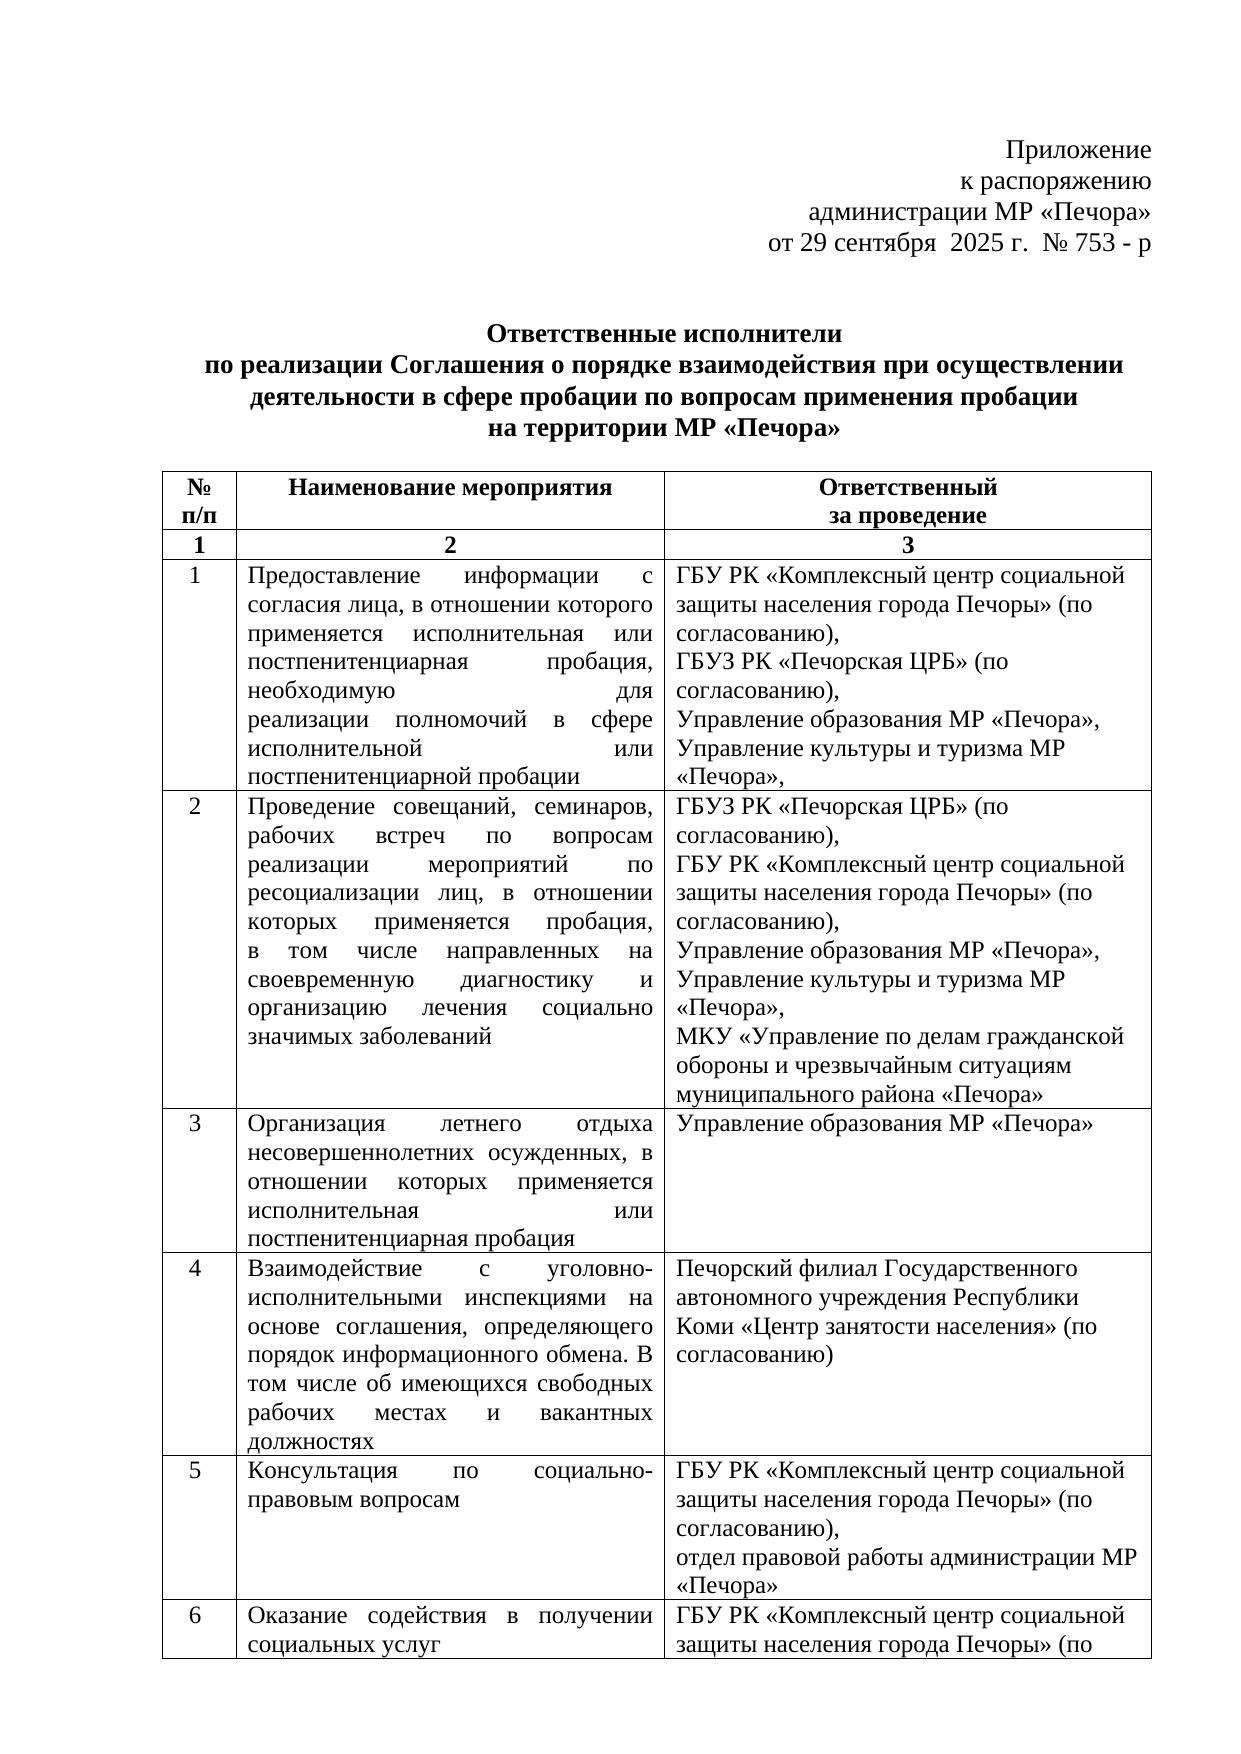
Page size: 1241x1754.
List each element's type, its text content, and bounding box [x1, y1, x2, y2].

table_cell Организация летнего отдыха несовершеннолетних осужденных, в отношении которых применяется исполнительная или постпенитенциарная пробация [237, 1109, 664, 1252]
table_header Ответственный за проведение [665, 472, 1151, 529]
table_cell 2 [237, 530, 664, 559]
table_cell Консультация по социально-правовым вопросам [237, 1456, 664, 1599]
table_cell [163, 1253, 236, 1454]
text по реализации Соглашения о порядке взаимодействия при осуществлении деятельности в сфере пробации по вопросам применения пробации [177, 348, 1152, 411]
text на территории МР «Печора» [177, 411, 1152, 442]
table_cell Печорский филиал Государственного автономного учреждения Республики Коми «Центр занятости населения» (по согласованию) [665, 1253, 1151, 1454]
table_cell Предоставление информации с согласия лица, в отношении которого применяется исполнительная или постпенитенциарная пробация, необходимую для реализации полномочий в сфере исполнительной или постпенитенциарной пробации [237, 560, 664, 790]
text Ответственные исполнители [177, 317, 1152, 348]
table_cell Взаимодействие с уголовно-исполнительными инспекциями на основе соглашения, определяющего порядок информационного обмена. В том числе об имеющихся свободных рабочих местах и вакантных должностях [237, 1253, 664, 1454]
table_cell ГБУ РК «Комплексный центр социальной защиты населения города Печоры» (по согласованию), ГБУЗ РК «Печорская ЦРБ» (по согласованию), Управление образования МР «Печора», Управление культуры и туризма МР «Печора», [665, 560, 1151, 790]
table_cell [163, 791, 236, 1107]
table_cell 1 [163, 530, 236, 559]
table_cell [163, 560, 236, 790]
text от 29 сентября 2025 г. № 753 - р [177, 226, 1152, 257]
text администрации МР «Печора» [177, 195, 1152, 226]
table_header Наименование мероприятия [237, 472, 664, 529]
table_cell ГБУ РК «Комплексный центр социальной защиты населения города Печоры» (по согласованию), отдел правовой работы администрации МР «Печора» [665, 1456, 1151, 1599]
table_cell 3 [665, 530, 1151, 559]
table_cell Проведение совещаний, семинаров, рабочих встреч по вопросам реализации мероприятий по ресоциализации лиц, в отношении которых применяется пробация, в том числе направленных на своевременную диагностику и организацию лечения социально значимых заболеваний [237, 791, 664, 1107]
table_cell ГБУЗ РК «Печорская ЦРБ» (по согласованию), ГБУ РК «Комплексный центр социальной защиты населения города Печоры» (по согласованию), Управление образования МР «Печора», Управление культуры и туризма МР «Печора», МКУ «Управление по делам гражданской обороны и чрезвычайным ситуациям муниципального района «Печора» [665, 791, 1151, 1107]
text Приложение [177, 133, 1152, 164]
table_cell [163, 1456, 236, 1599]
table_cell Оказание содействия в получении социальных услуг [237, 1600, 664, 1658]
table_header № п/п [163, 472, 236, 529]
table_cell [163, 1600, 236, 1658]
table_cell [163, 1109, 236, 1252]
text к распоряжению [177, 164, 1152, 195]
table_cell Управление образования МР «Печора» [665, 1109, 1151, 1252]
